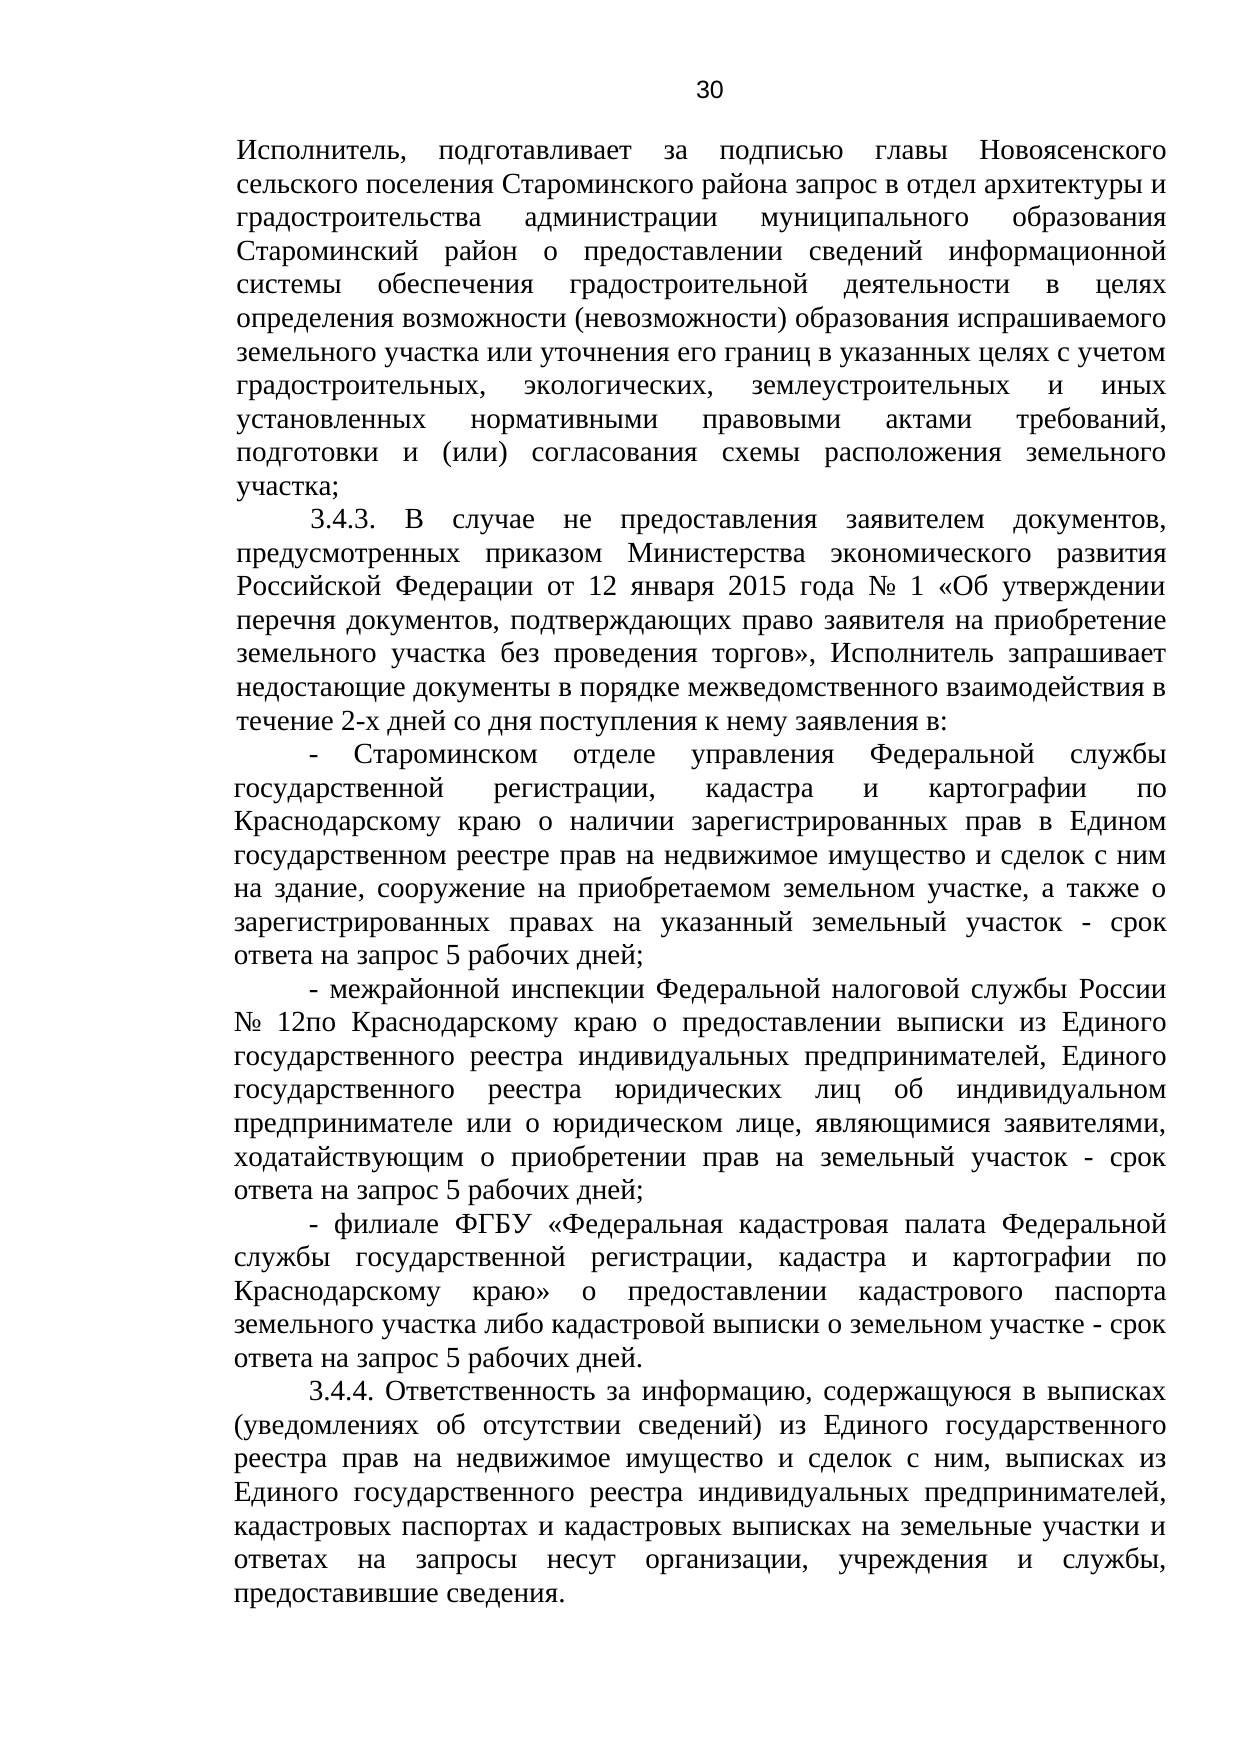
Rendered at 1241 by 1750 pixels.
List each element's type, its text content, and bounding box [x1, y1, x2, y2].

text - межрайонной инспекции Федеральной налоговой службы России № 12по Краснодарскому краю о предоставлении выписки из Единого государственного реестра индивидуальных предпринимателей, Единого государственного реестра юридических лиц об индивидуальном предпринимателе или о юридическом лице, являющимися заявителями, ходатайствующим о приобретении прав на земельный участок - срок ответа на запрос 5 рабочих дней; [233, 971, 1167, 1206]
text 3.4.4. Ответственность за информацию, содержащуюся в выписках (уведомлениях об отсутствии сведений) из Единого государственного реестра прав на недвижимое имущество и сделок с ним, выписках из Единого государственного реестра индивидуальных предпринимателей, кадастровых паспортах и кадастровых выписках на земельные участки и ответах на запросы несут организации, учреждения и службы, предоставившие сведения. [233, 1373, 1167, 1608]
text 3.4.3. В случае не предоставления заявителем документов, предусмотренных приказом Министерства экономического развития Российской Федерации от 12 января 2015 года № 1 «Об утверждении перечня документов, подтверждающих право заявителя на приобретение земельного участка без проведения торгов», Исполнитель запрашивает недостающие документы в порядке межведомственного взаимодействия в течение 2-х дней со дня поступления к нему заявления в: [236, 501, 1167, 736]
text - Староминском отделе управления Федеральной службы государственной регистрации, кадастра и картографии по Краснодарскому краю о наличии зарегистрированных прав в Едином государственном реестре прав на недвижимое имущество и сделок с ним на здание, сооружение на приобретаемом земельном участке, а также о зарегистрированных правах на указанный земельный участок - срок ответа на запрос 5 рабочих дней; [233, 736, 1167, 971]
text - филиале ФГБУ «Федеральная кадастровая палата Федеральной службы государственной регистрации, кадастра и картографии по Краснодарскому краю» о предоставлении кадастрового паспорта земельного участка либо кадастровой выписки о земельном участке - срок ответа на запрос 5 рабочих дней. [233, 1206, 1167, 1373]
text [236, 132, 1167, 501]
